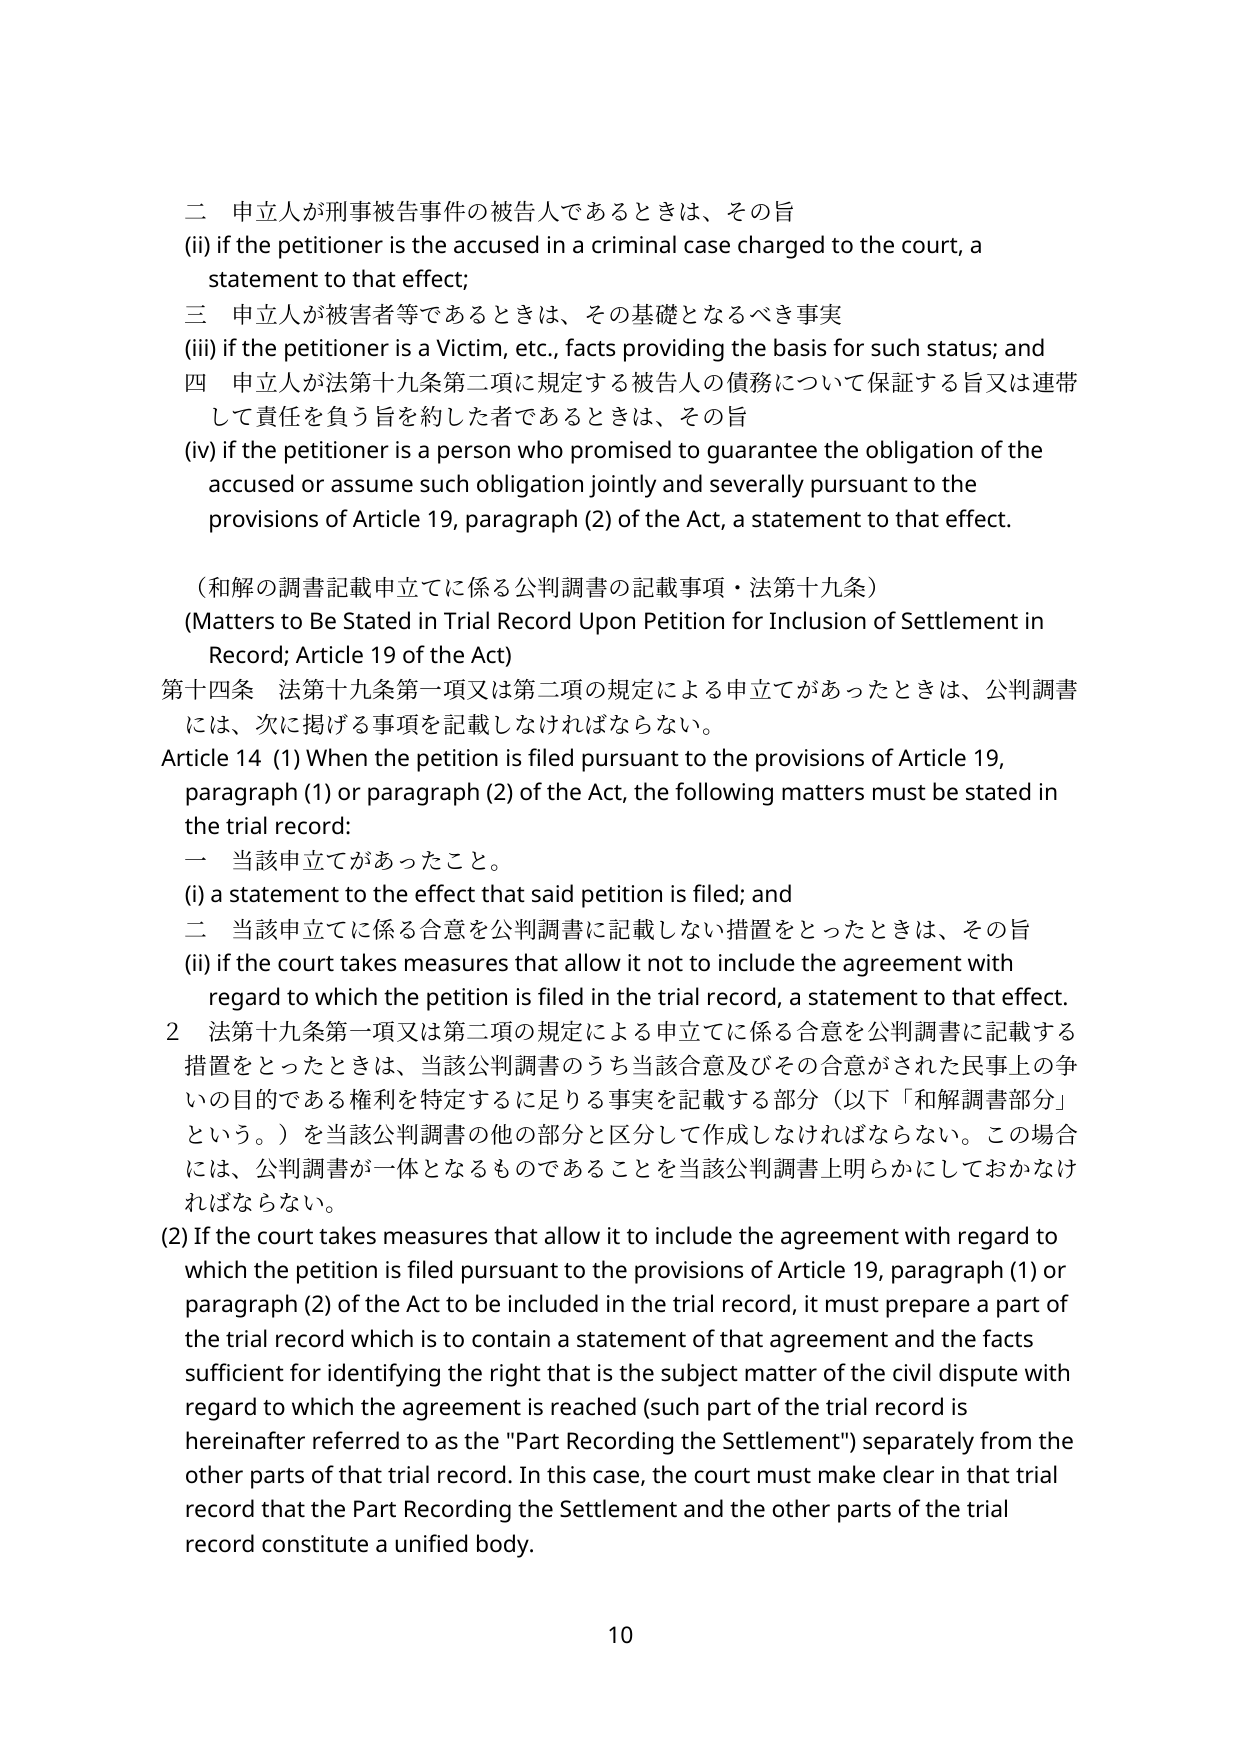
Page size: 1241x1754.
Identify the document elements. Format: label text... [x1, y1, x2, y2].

text Article 14 (1) When the petition is filed pursuant to the provisions of Article 19, paragraph (1) or paragraph (2) of the Act, the following matters must be stated in the trial record: [161, 740, 1079, 843]
text ２ 法第十九条第一項又は第二項の規定による申立てに係る合意を公判調書に記載する措置をとったときは、当該公判調書のうち当該合意及びその合意がされた民事上の争いの目的である権利を特定するに足りる事実を記載する部分（以下「和解調書部分」という。）を当該公判調書の他の部分と区分して作成しなければならない。この場合には、公判調書が一体となるものであることを当該公判調書上明らかにしておかなければならない。 [161, 1014, 1079, 1219]
text 四 申立人が法第十九条第二項に規定する被告人の債務について保証する旨又は連帯して責任を負う旨を約した者であるときは、その旨 [184, 364, 1079, 433]
text 一 当該申立てがあったこと。 [184, 843, 1079, 877]
text (Matters to Be Stated in Trial Record Upon Petition for Inclusion of Settlement in Record; Article 19 of the Act) [184, 604, 1079, 672]
text 二 申立人が刑事被告事件の被告人であるときは、その旨 [184, 194, 1079, 228]
text (ii) if the petitioner is the accused in a criminal case charged to the court, a statement to that effect; [184, 228, 1079, 296]
text 第十四条 法第十九条第一項又は第二項の規定による申立てがあったときは、公判調書には、次に掲げる事項を記載しなければならない。 [161, 672, 1079, 740]
text (i) a statement to the effect that said petition is filed; and [184, 877, 1079, 911]
text (ii) if the court takes measures that allow it not to include the agreement with regard to which the petition is filed in the trial record, a statement to that effect. [184, 945, 1079, 1014]
text （和解の調書記載申立てに係る公判調書の記載事項・法第十九条） [184, 569, 1079, 604]
text 三 申立人が被害者等であるときは、その基礎となるべき事実 [184, 296, 1079, 330]
text (iv) if the petitioner is a person who promised to guarantee the obligation of the accused or assume such obligation jointly and severally pursuant to the provisions of Article 19, paragraph (2) of the Act, a statement to that effect. [184, 433, 1079, 535]
text (2) If the court takes measures that allow it to include the agreement with regard to which the petition is filed pursuant to the provisions of Article 19, paragraph (1) or paragraph (2) of the Act to be included in the trial record, it must prepare a part of the trial record which is to contain a statement of that agreement and the facts sufficient for identifying the right that is the subject matter of the civil dispute with regard to which the agreement is reached (such part of the trial record is hereinafter referred to as the "Part Recording the Settlement") separately from the other parts of that trial record. In this case, the court must make clear in that trial record that the Part Recording the Settlement and the other parts of the trial record constitute a unified body. [161, 1219, 1079, 1560]
text (iii) if the petitioner is a Victim, etc., facts providing the basis for such status; and [184, 330, 1079, 364]
text 二 当該申立てに係る合意を公判調書に記載しない措置をとったときは、その旨 [184, 911, 1079, 945]
